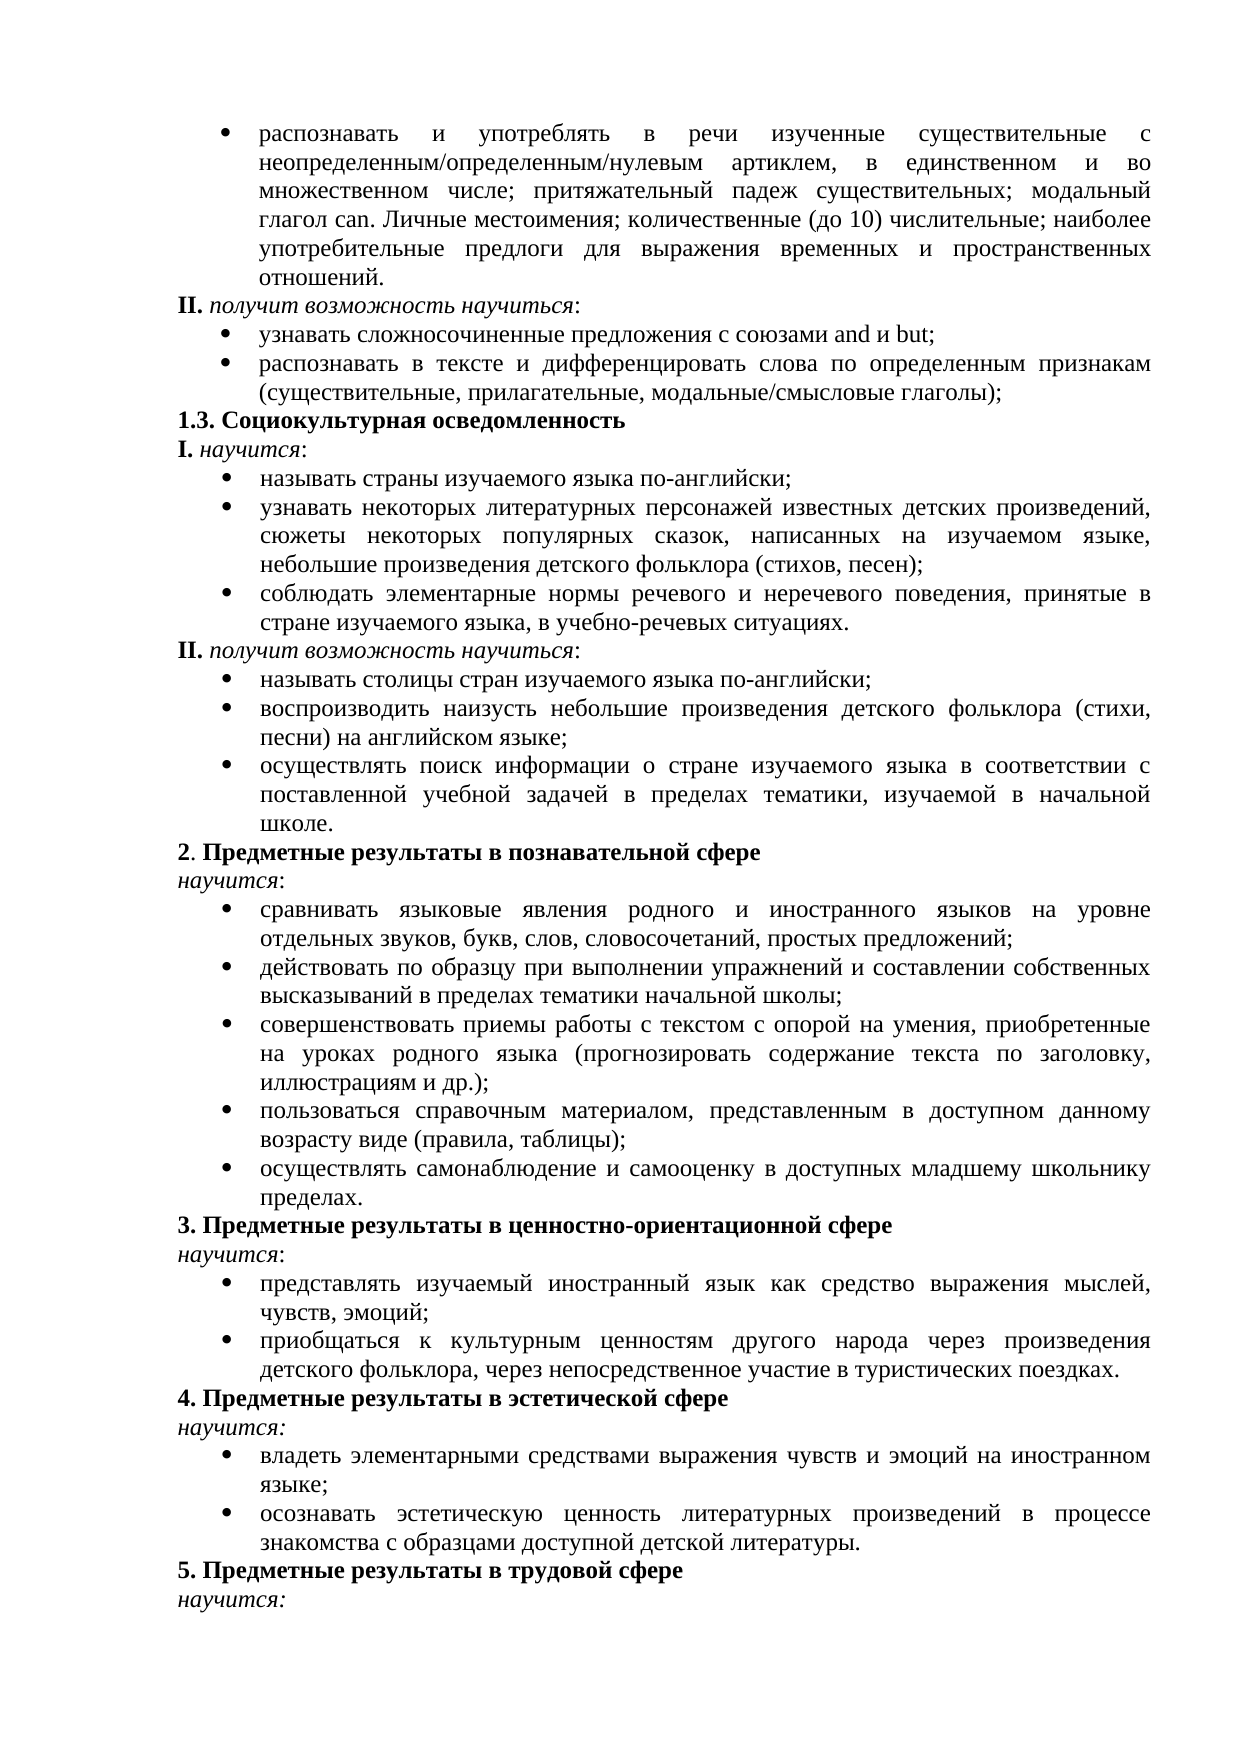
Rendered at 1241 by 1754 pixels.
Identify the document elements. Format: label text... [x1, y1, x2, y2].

text научится: [177, 1239, 1152, 1268]
text 2. Предметные результаты в познавательной сфере [177, 837, 1152, 866]
list распознавать в тексте и дифференцировать слова по определенным признакам (существительные, прилагательные, модальные/смысловые глаголы); [221, 348, 1152, 406]
text 4. Предметные результаты в эстетической сфере [177, 1383, 1152, 1412]
list представлять изучаемый иностранный язык как средство выражения мыслей, чувств, эмоций; [222, 1268, 1152, 1326]
list называть страны изучаемого языка по-английски; [222, 463, 1152, 492]
text I. научится: [177, 434, 1152, 463]
list воспроизводить наизусть небольшие произведения детского фольклора (стихи, песни) на английском языке; [222, 693, 1152, 751]
text научится: [177, 1412, 1152, 1441]
list называть столицы стран изучаемого языка по-английски; [222, 664, 1152, 693]
list совершенствовать приемы работы с текстом с опорой на умения, приобретенные на уроках родного языка (прогнозировать содержание текста по заголовку, иллюстрациям и др.); [223, 1009, 1152, 1096]
list действовать по образцу при выполнении упражнений и составлении собственных высказываний в пределах тематики начальной школы; [222, 952, 1152, 1009]
list распознавать и употреблять в речи изученные существительные с неопределенным/определенным/нулевым артиклем, в единственном и во множественном числе; притяжательный падеж существительных; модальный глагол can. Личные местоимения; количественные (до 10) числительные; наиболее употребительные предлоги для выражения временных и пространственных отношений. [221, 118, 1152, 291]
text II. получит возможность научиться: [177, 291, 1152, 319]
list пользоваться справочным материалом, представленным в доступном данному возрасту виде (правила, таблицы); [222, 1096, 1152, 1153]
text 3. Предметные результаты в ценностно-ориентационной сфере [177, 1211, 1152, 1239]
list узнавать некоторых литературных персонажей известных детских произведений, сюжеты некоторых популярных сказок, написанных на изучаемом языке, небольшие произведения детского фольклора (стихов, песен); [222, 492, 1152, 578]
list узнавать сложносочиненные предложения с союзами and и but; [221, 319, 1152, 348]
list осуществлять поиск информации о стране изучаемого языка в соответствии с поставленной учебной задачей в пределах тематики, изучаемой в начальной школе. [222, 751, 1152, 837]
list осуществлять самонаблюдение и самооценку в доступных младшему школьнику пределах. [222, 1153, 1152, 1211]
text научится: [177, 1584, 1152, 1613]
list осознавать эстетическую ценность литературных произведений в процессе знакомства с образцами доступной детской литературы. [222, 1498, 1152, 1556]
text 5. Предметные результаты в трудовой сфере [177, 1556, 1152, 1584]
list сравнивать языковые явления родного и иностранного языков на уровне отдельных звуков, букв, слов, словосочетаний, простых предложений; [222, 894, 1152, 952]
list приобщаться к культурным ценностям другого народа через произведения детского фольклора, через непосредственное участие в туристических поездках. [222, 1326, 1152, 1383]
text 1.3. Социокультурная осведомленность [177, 406, 1152, 434]
text научится: [177, 866, 1152, 894]
text II. получит возможность научиться: [177, 636, 1152, 664]
list владеть элементарными средствами выражения чувств и эмоций на иностранном языке; [222, 1441, 1152, 1498]
list соблюдать элементарные нормы речевого и неречевого поведения, принятые в стране изучаемого языка, в учебно-речевых ситуациях. [222, 578, 1152, 636]
